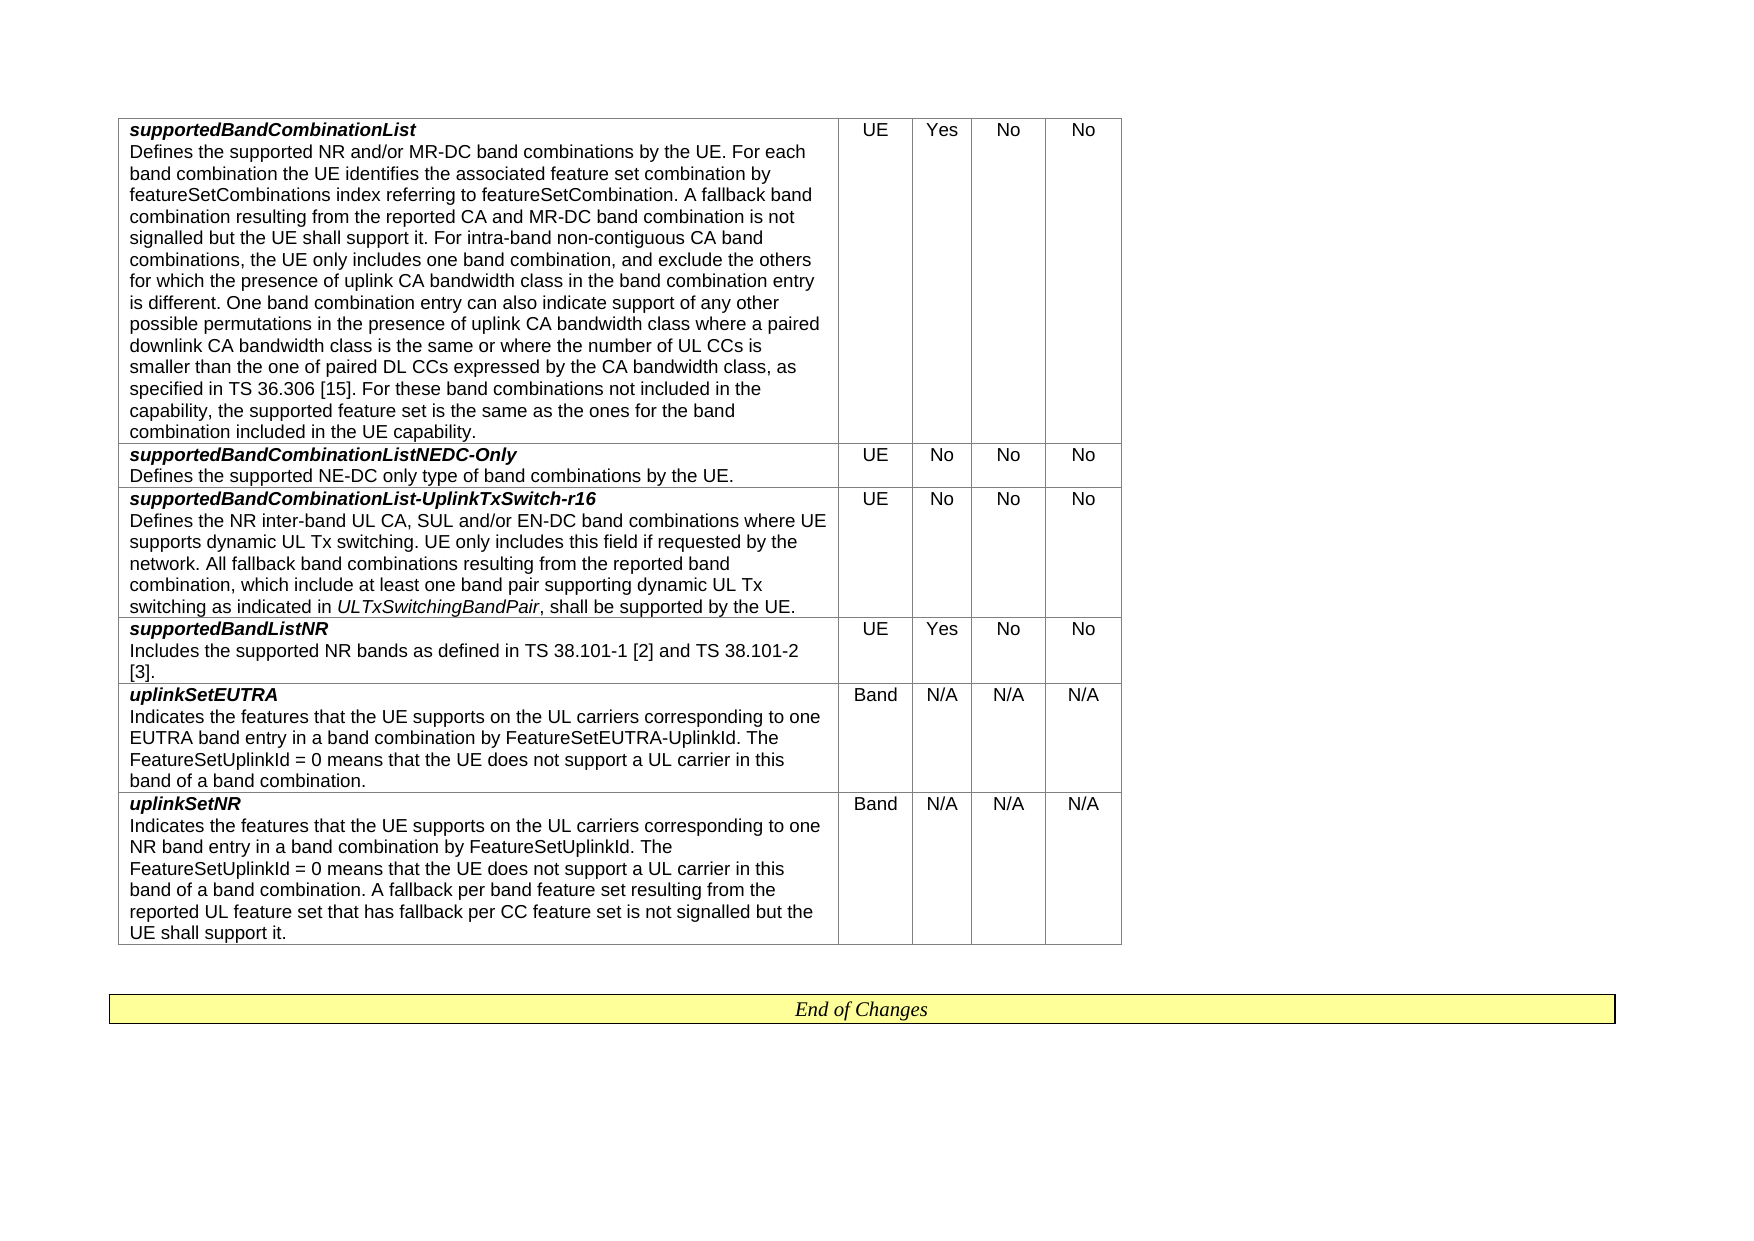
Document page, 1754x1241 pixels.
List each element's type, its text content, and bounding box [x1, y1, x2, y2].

table_cell Band [839, 684, 912, 792]
table_cell UE [839, 444, 912, 487]
table_cell No [972, 444, 1045, 487]
table_cell N/A [972, 684, 1045, 792]
table_cell No [1046, 488, 1121, 617]
table_cell No [913, 444, 971, 487]
table_cell N/A [1046, 793, 1121, 944]
table_cell N/A [913, 684, 971, 792]
table_cell No [972, 488, 1045, 617]
table_cell No [972, 119, 1045, 443]
table_cell Band [839, 793, 912, 944]
table_cell Yes [913, 618, 971, 683]
table_cell No [1046, 618, 1121, 683]
table_cell N/A [972, 793, 1045, 944]
table_cell N/A [1046, 684, 1121, 792]
table_cell Yes [913, 119, 971, 443]
table_cell supportedBandListNR Includes the supported NR bands as defined in TS 38.101-1 [2] and TS 38.101-2 [3]. [119, 618, 838, 683]
table_cell No [1046, 119, 1121, 443]
text End of Changes [110, 995, 1614, 1023]
table_cell N/A [913, 793, 971, 944]
table_cell No [913, 488, 971, 617]
table_cell No [1046, 444, 1121, 487]
table_cell uplinkSetNR Indicates the features that the UE supports on the UL carriers corresponding to one NR band entry in a band combination by FeatureSetUplinkId. The FeatureSetUplinkId = 0 means that the UE does not support a UL carrier in this band of a band combination. A fallback per band feature set resulting from the reported UL feature set that has fallback per CC feature set is not signalled but the UE shall support it. [119, 793, 838, 944]
table_cell No [972, 618, 1045, 683]
table_cell UE [839, 119, 912, 443]
table_cell UE [839, 618, 912, 683]
table_cell uplinkSetEUTRA Indicates the features that the UE supports on the UL carriers corresponding to one EUTRA band entry in a band combination by FeatureSetEUTRA-UplinkId. The FeatureSetUplinkId = 0 means that the UE does not support a UL carrier in this band of a band combination. [119, 684, 838, 792]
table_cell supportedBandCombinationList-UplinkTxSwitch-r16 Defines the NR inter-band UL CA, SUL and/or EN-DC band combinations where UE supports dynamic UL Tx switching. UE only includes this field if requested by the network. All fallback band combinations resulting from the reported band combination, which include at least one band pair supporting dynamic UL Tx switching as indicated in ULTxSwitchingBandPair, shall be supported by the UE. [119, 488, 838, 617]
table_cell supportedBandCombinationListNEDC-Only Defines the supported NE-DC only type of band combinations by the UE. [119, 444, 838, 487]
table_cell supportedBandCombinationList Defines the supported NR and/or MR-DC band combinations by the UE. For each band combination the UE identifies the associated feature set combination by featureSetCombinations index referring to featureSetCombination. A fallback band combination resulting from the reported CA and MR-DC band combination is not signalled but the UE shall support it. For intra-band non-contiguous CA band combinations, the UE only includes one band combination, and exclude the others for which the presence of uplink CA bandwidth class in the band combination entry is different. One band combination entry can also indicate support of any other possible permutations in the presence of uplink CA bandwidth class where a paired downlink CA bandwidth class is the same or where the number of UL CCs is smaller than the one of paired DL CCs expressed by the CA bandwidth class, as specified in TS 36.306 [15]. For these band combinations not included in the capability, the supported feature set is the same as the ones for the band combination included in the UE capability. [119, 119, 838, 443]
table_cell UE [839, 488, 912, 617]
